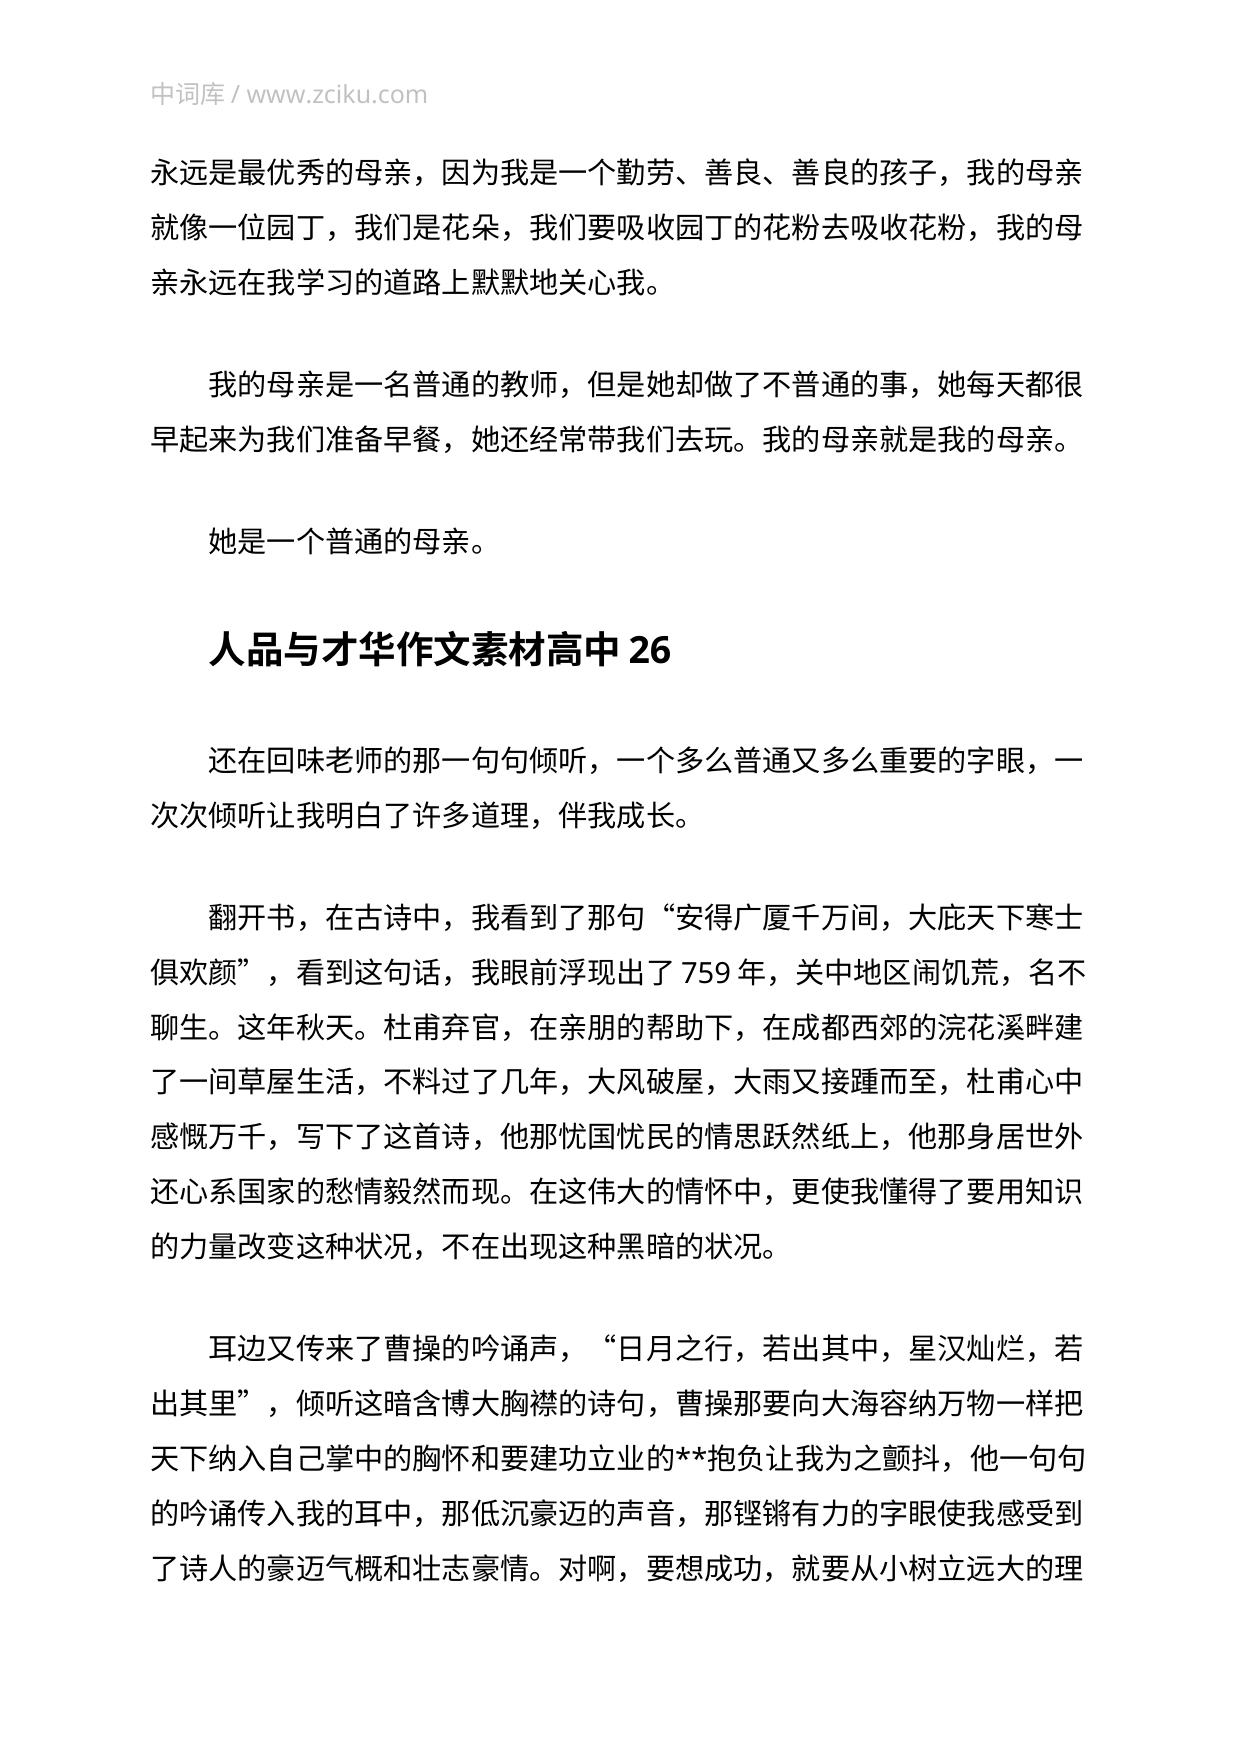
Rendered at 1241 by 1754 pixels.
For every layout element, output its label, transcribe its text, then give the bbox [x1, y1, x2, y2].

text 翻开书，在古诗中，我看到了那句“安得广厦千万间，大庇天下寒士俱欢颜”，看到这句话，我眼前浮现出了759年，关中地区闹饥荒，名不聊生。这年秋天。杜甫弃官，在亲朋的帮助下，在成都西郊的浣花溪畔建了一间草屋生活，不料过了几年，大风破屋，大雨又接踵而至，杜甫心中感慨万千，写下了这首诗，他那忧国忧民的情思跃然纸上，他那身居世外还心系国家的愁情毅然而现。在这伟大的情怀中，更使我懂得了要用知识的力量改变这种状况，不在出现这种黑暗的状况。 [150, 894, 1090, 1266]
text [150, 150, 1090, 302]
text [150, 1326, 1090, 1587]
text 她是一个普通的母亲。 [150, 518, 1090, 561]
text 人品与才华作文素材高中26 [150, 620, 1090, 674]
text 还在回味老师的那一句句倾听，一个多么普通又多么重要的字眼，一次次倾听让我明白了许多道理，伴我成长。 [150, 738, 1090, 835]
text 我的母亲是一名普通的教师，但是她却做了不普通的事，她每天都很早起来为我们准备早餐，她还经常带我们去玩。我的母亲就是我的母亲。 [150, 362, 1090, 459]
